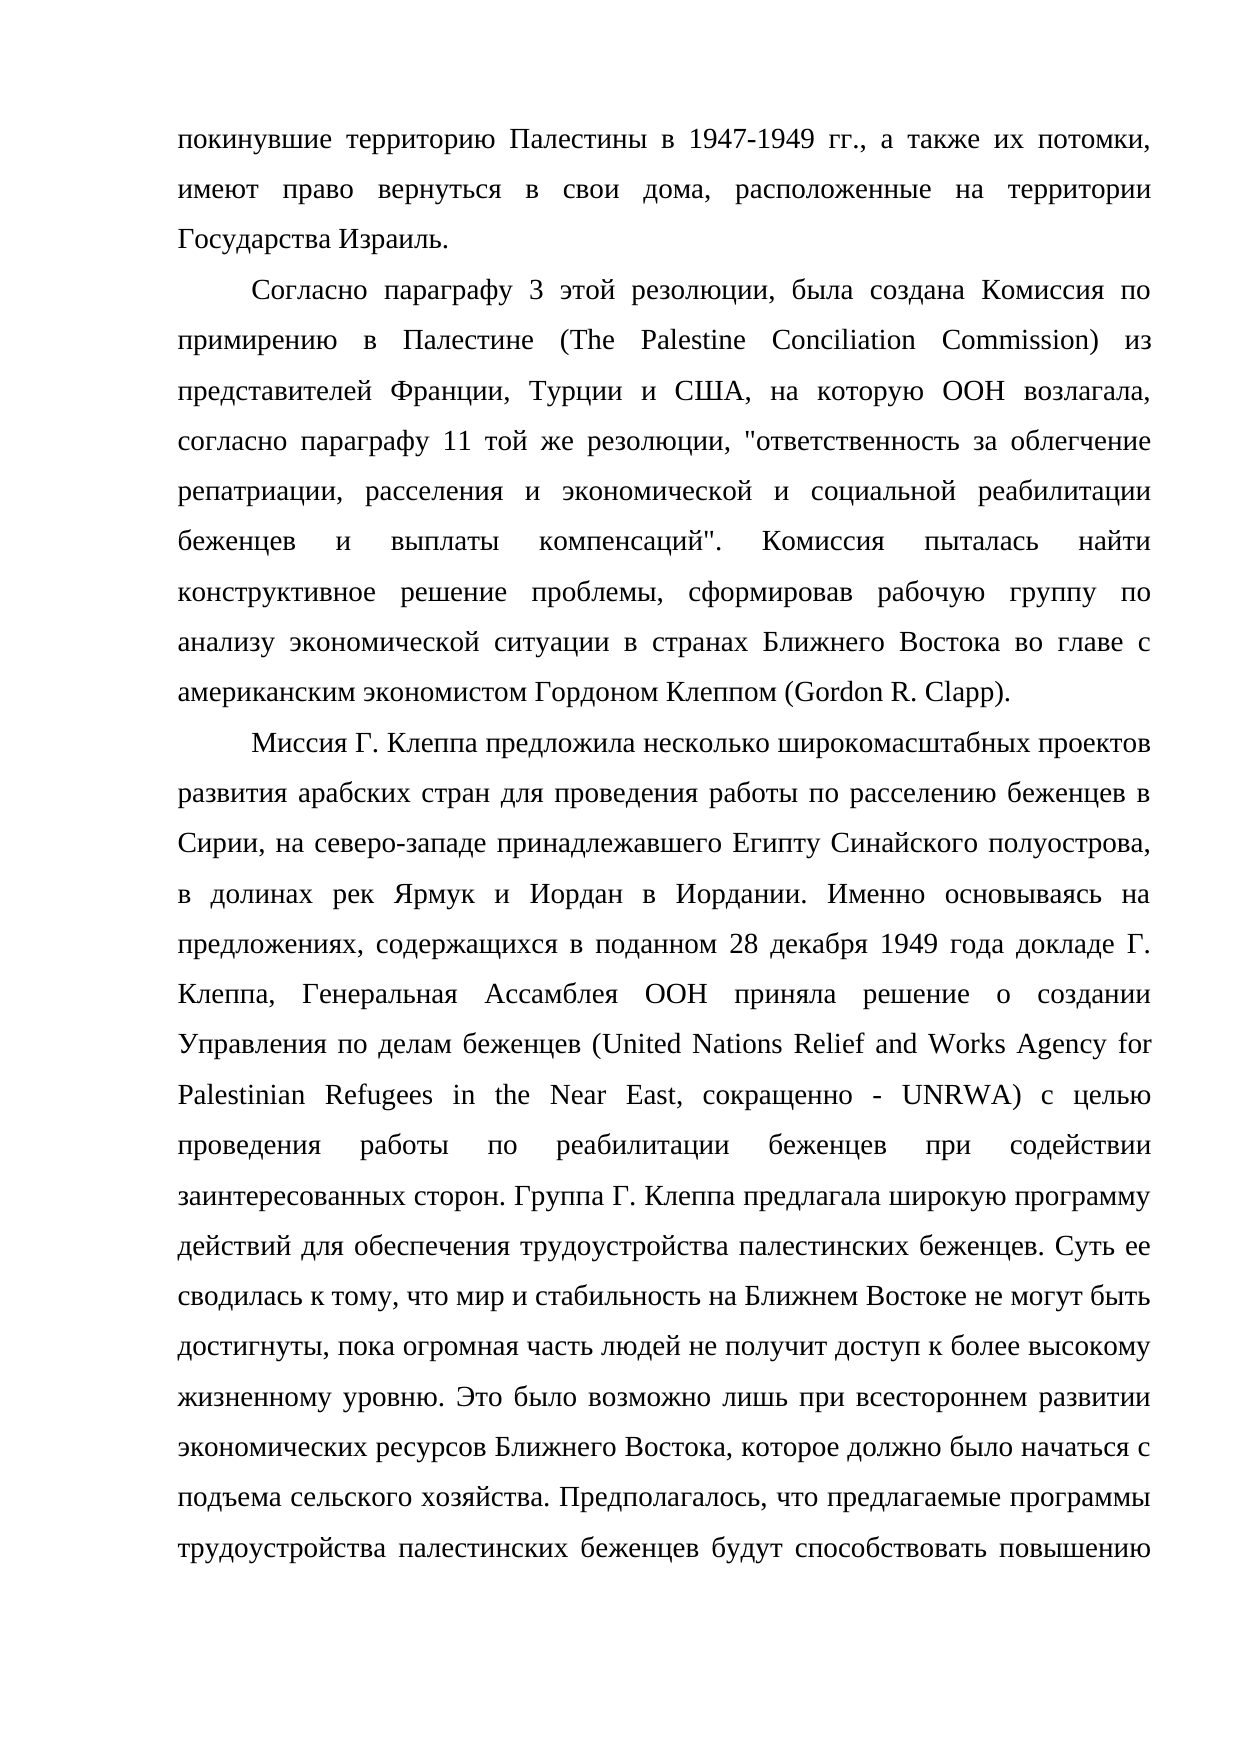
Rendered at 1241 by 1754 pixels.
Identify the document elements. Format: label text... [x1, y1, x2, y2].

text Согласно параграфу 3 этой резолюции, была создана Комиссия по примирению в Палестине (The Palestine Conciliation Commission) из представителей Франции, Турции и США, на которую ООН возлагала, согласно параграфу 11 той же резолюции, "ответственность за облегчение репатриации, расселения и экономической и социальной реабилитации беженцев и выплаты компенсаций". Комиссия пыталась найти конструктивное решение проблемы, сформировав рабочую группу по анализу экономической ситуации в странах Ближнего Востока во главе с американским экономистом Гордоном Клеппом (Gordon R. Clapp). [177, 272, 1152, 708]
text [177, 725, 1152, 1563]
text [177, 121, 1152, 255]
